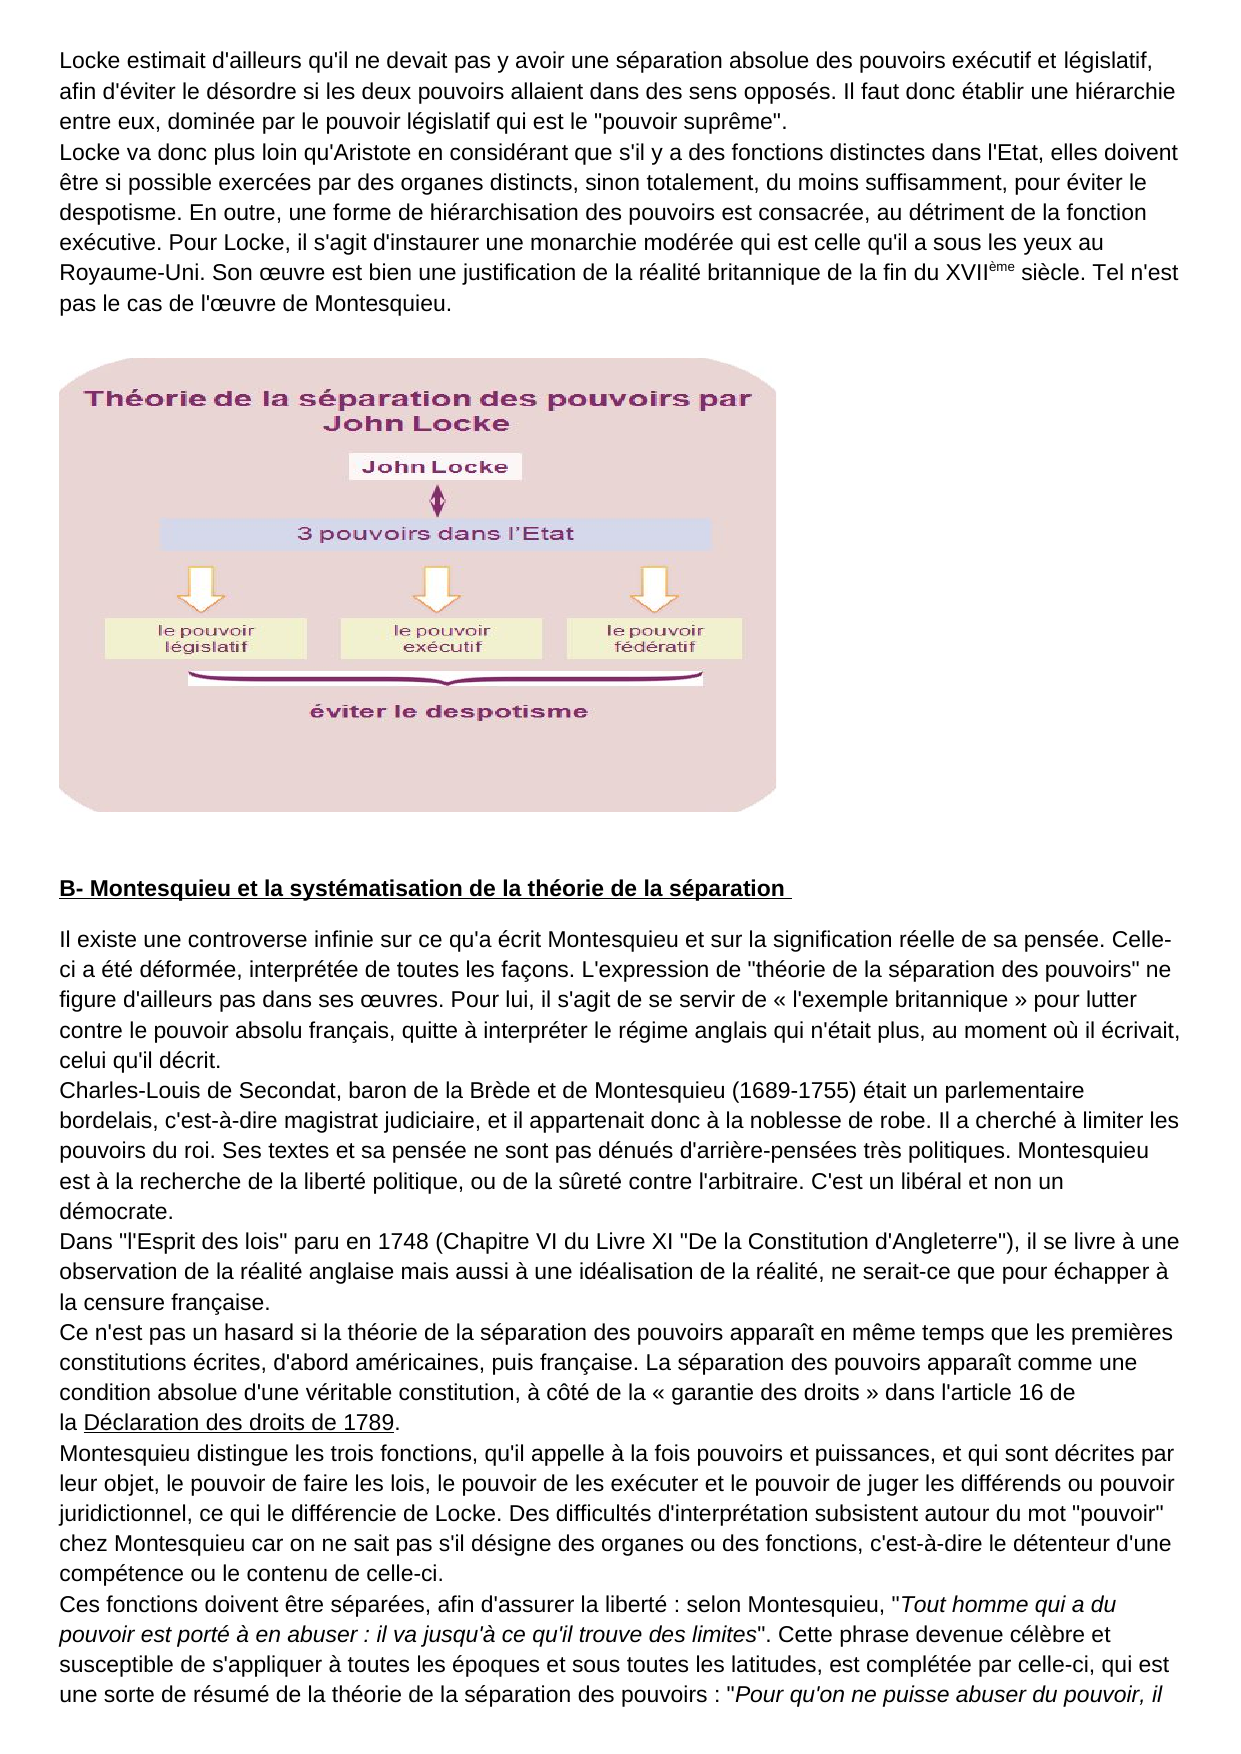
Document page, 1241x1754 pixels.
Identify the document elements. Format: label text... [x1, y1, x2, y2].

text Charles-Louis de Secondat, baron de la Brède et de Montesquieu (1689-1755) était un parlementaire bordelais, c'est-à-dire magistrat judiciaire, et il appartenait donc à la noblesse de robe. Il a cherché à limiter les pouvoirs du roi. Ses textes et sa pensée ne sont pas dénués d'arrière-pensées très politiques. Montesquieu est à la recherche de la liberté politique, ou de la sûreté contre l'arbitraire. C'est un libéral et non un démocrate. Dans "l'Esprit des lois" paru en 1748 (Chapitre VI du Livre XI "De la Constitution d'Angleterre"), il se livre à une observation de la réalité anglaise mais aussi à une idéalisation de la réalité, ne serait-ce que pour échapper à la censure française. Ce n'est pas un hasard si la théorie de la séparation des pouvoirs apparaît en même temps que les premières constitutions écrites, d'abord américaines, puis française. La séparation des pouvoirs apparaît comme une condition absolue d'une véritable constitution, à côté de la « garantie des droits » dans l'article 16 de la Déclaration des droits de 1789. Montesquieu distingue les trois fonctions, qu'il appelle à la fois pouvoirs et puissances, et qui sont décrites par leur objet, le pouvoir de faire les lois, le pouvoir de les exécuter et le pouvoir de juger les différends ou pouvoir juridictionnel, ce qui le différencie de Locke. Des difficultés d'interprétation subsistent autour du mot "pouvoir" chez Montesquieu car on ne sait pas s'il désigne des organes ou des fonctions, c'est-à-dire le détenteur d'une compétence ou le contenu de celle-ci. [59, 1077, 1181, 1587]
picture [59, 358, 777, 812]
text B- Montesquieu et la systématisation de la théorie de la séparation [59, 875, 1181, 901]
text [59, 44, 1181, 316]
text Il existe une controverse infinie sur ce qu'a écrit Montesquieu et sur la signification réelle de sa pensée. Celle-ci a été déformée, interprétée de toutes les façons. L'expression de "théorie de la séparation des pouvoirs" ne figure d'ailleurs pas dans ses œuvres. Pour lui, il s'agit de se servir de « l'exemple britannique » pour lutter contre le pouvoir absolu français, quitte à interpréter le régime anglais qui n'était plus, au moment où il écrivait, celui qu'il décrit. [59, 1043, 1181, 1073]
text Il existe une controverse infinie sur ce qu'a écrit Montesquieu et sur la signification réelle de sa pensée. Celle-ci a été déformée, interprétée de toutes les façons. L'expression de "théorie de la séparation des pouvoirs" ne figure d'ailleurs pas dans ses œuvres. Pour lui, il s'agit de se servir de « l'exemple britannique » pour lutter contre le pouvoir absolu français, quitte à interpréter le régime anglais qui n'était plus, au moment où il écrivait, celui qu'il décrit. [59, 926, 1181, 1017]
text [59, 1591, 1181, 1708]
